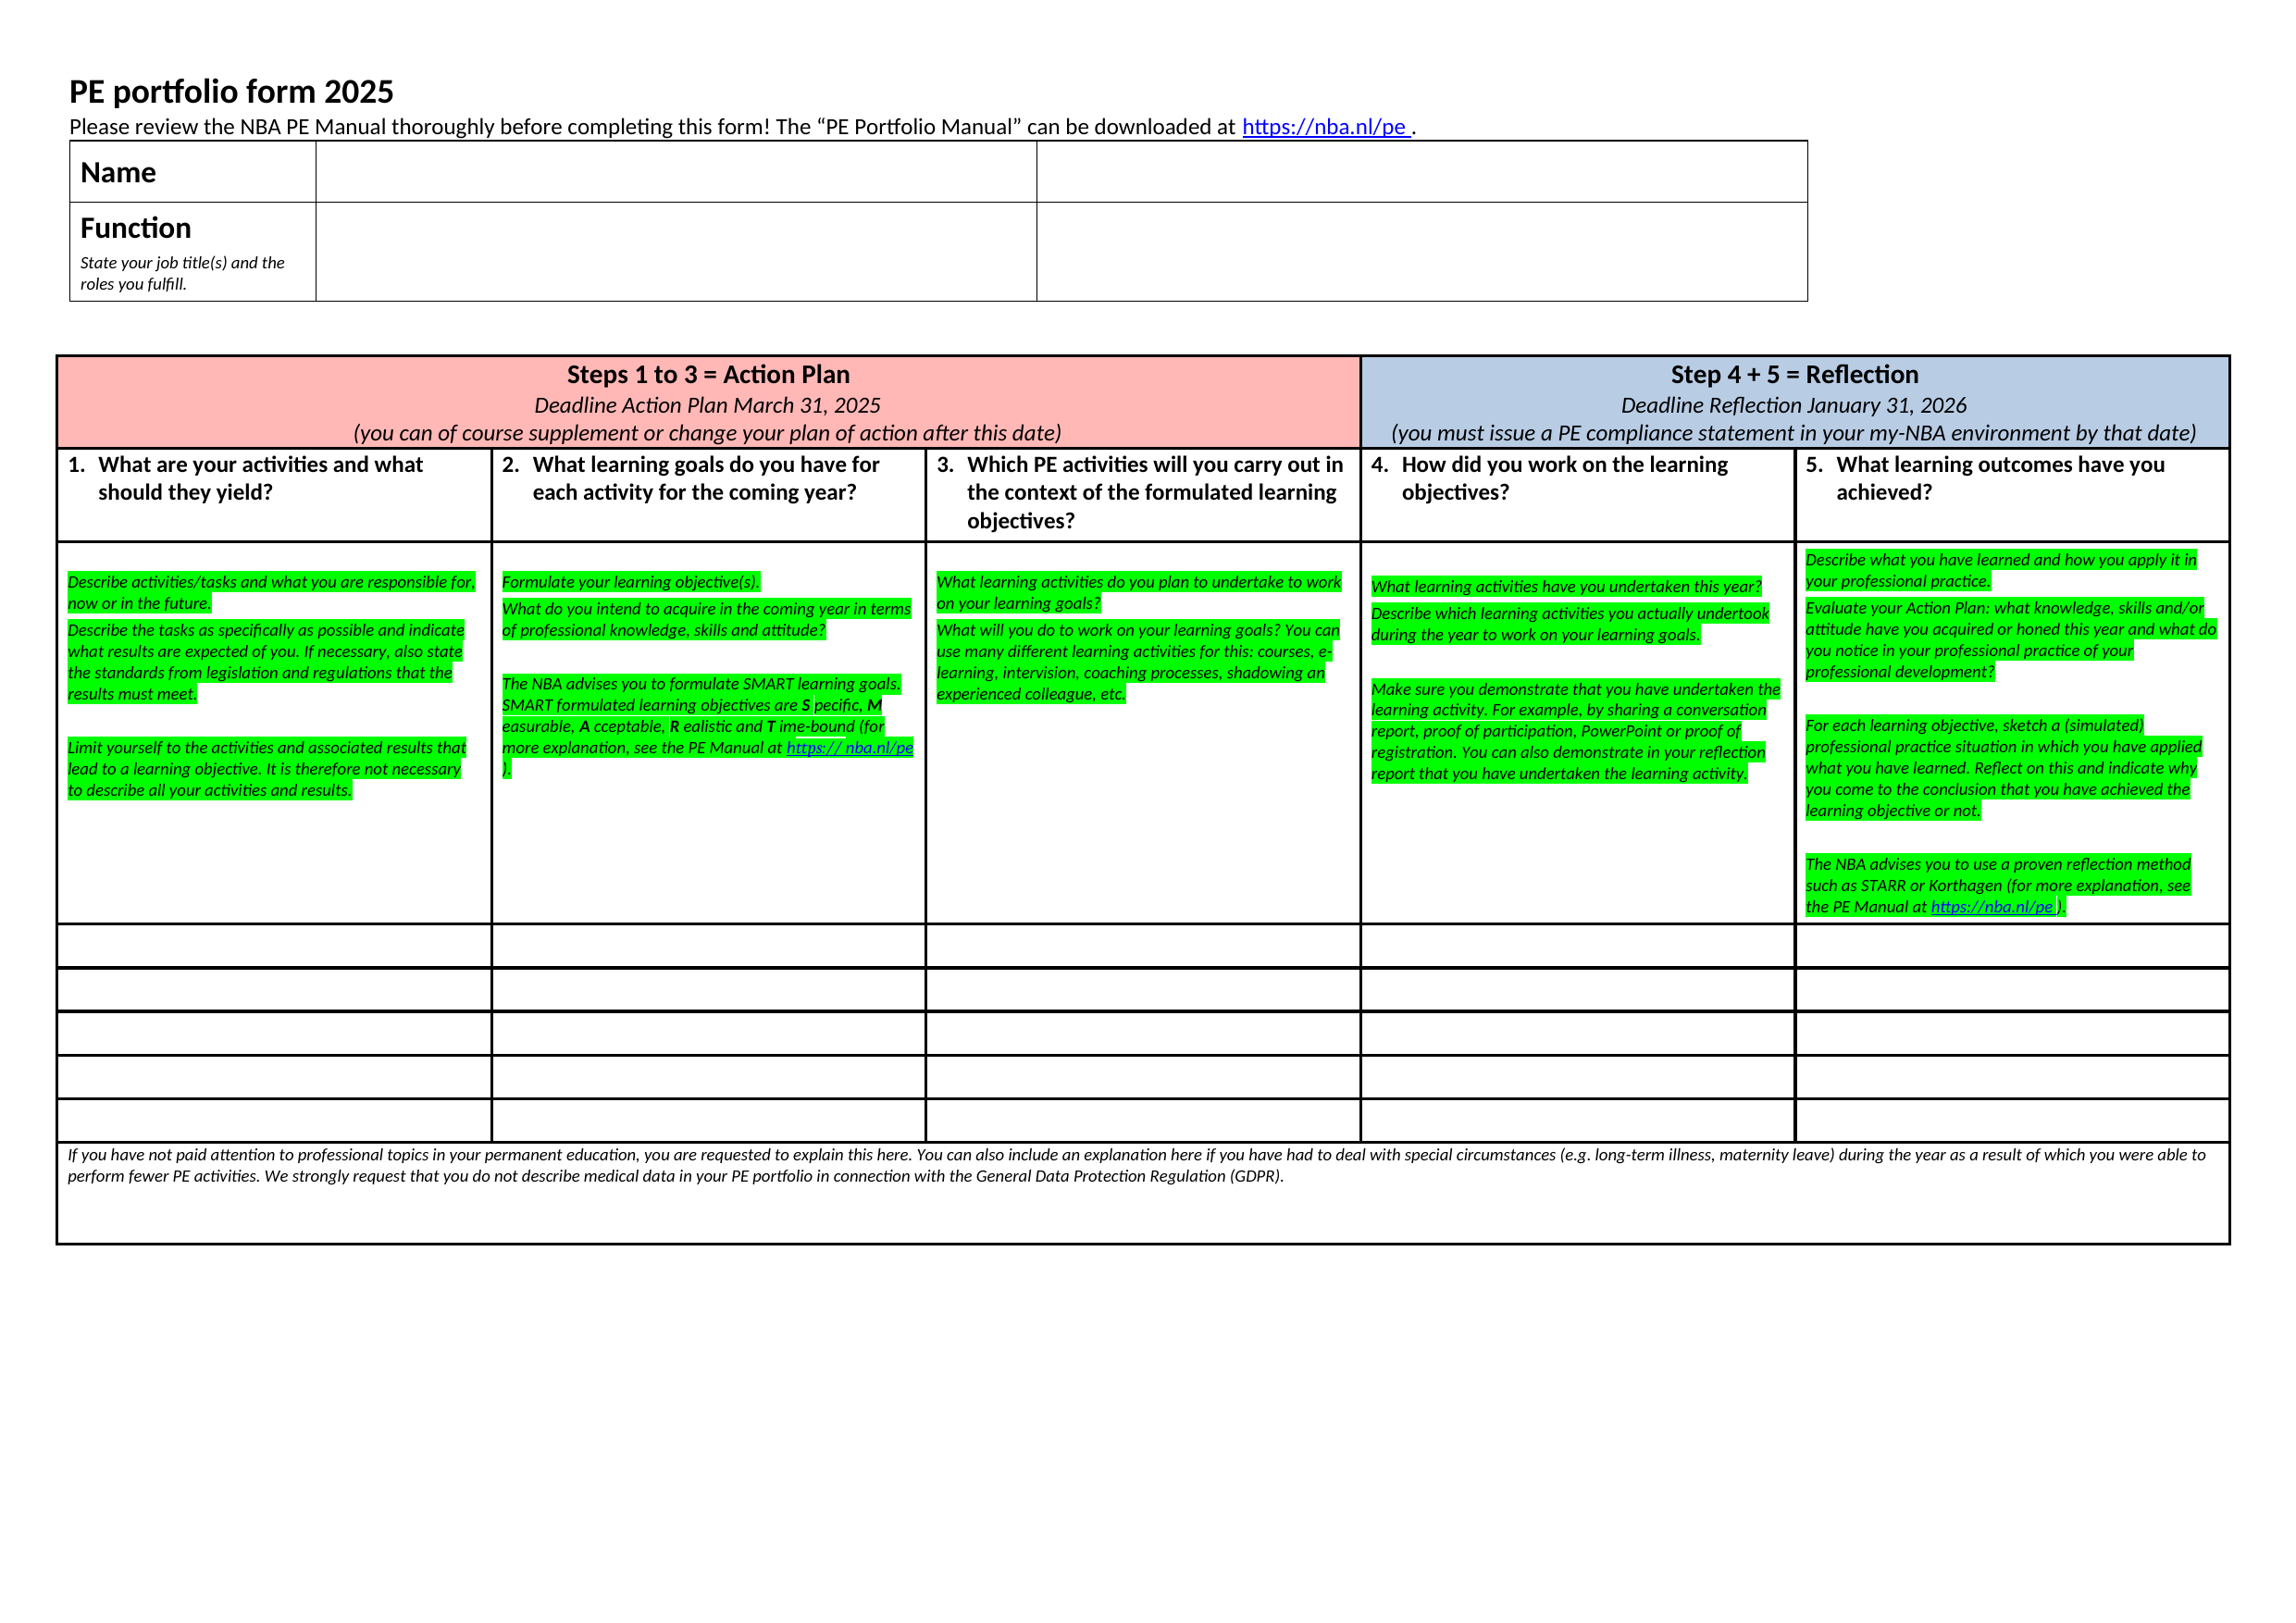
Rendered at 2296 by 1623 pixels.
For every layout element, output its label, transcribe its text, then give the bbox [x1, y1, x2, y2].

table_cell What are your activities and what should they yield? [58, 450, 490, 540]
table_header Step 4 + 5 = Reflection Deadline Reflection January 31, 2026 (you must issue a PE compliance statement in your my-NBA environment by that date) [1362, 357, 2228, 447]
table_cell Describe what you have learned and how you apply it in your professional practice. Evaluate your Action Plan: what knowledge, skills and/or attitude have you acquired or honed this year and what do you notice in your professional practice of your professional development? For each learning objective, sketch a (simulated) professional practice situation in which you have applied what you have learned. Reflect on this and indicate why you come to the conclusion that you have achieved the learning objective or not. The NBA advises you to use a proven reflection method such as STARR or Korthagen (for more explanation, see the PE Manual at https://nba.nl/pe ). [1797, 543, 2228, 923]
table_header [1037, 142, 1807, 202]
table_cell [1362, 925, 1793, 966]
table_cell [58, 1013, 490, 1053]
table_cell Function State your job title(s) and the roles you fulfill. [70, 203, 316, 300]
table_cell [1037, 203, 1807, 300]
table_cell Which PE activities will you carry out in the context of the formulated learning objectives? [927, 450, 1359, 540]
table_cell What learning activities have you undertaken this year? Describe which learning activities you actually undertook during the year to work on your learning goals. Make sure you demonstrate that you have undertaken the learning activity. For example, by sharing a conversation report, proof of participation, PowerPoint or proof of registration. You can also demonstrate in your reflection report that you have undertaken the learning activity. [1362, 543, 1793, 923]
text Please review the NBA PE Manual thoroughly before completing this form! The “PE Portfolio Manual” can be downloaded at https://nba.nl/pe . [69, 112, 2226, 140]
table_cell [493, 1100, 925, 1141]
table_header [316, 142, 1036, 202]
table_cell What learning activities do you plan to undertake to work on your learning goals? What will you do to work on your learning goals? You can use many different learning activities for this: courses, e-learning, intervision, coaching processes, shadowing an experienced colleague, etc. [927, 543, 1359, 923]
table_cell [927, 1013, 1359, 1053]
table_cell [927, 1100, 1359, 1141]
table_cell [493, 970, 925, 1010]
table_cell How did you work on the learning objectives? [1362, 450, 1793, 540]
table_cell [58, 970, 490, 1010]
table_cell [58, 1100, 490, 1141]
table_cell [927, 970, 1359, 1010]
table_cell [493, 1057, 925, 1097]
table_cell [1362, 1100, 1793, 1141]
table_cell What learning outcomes have you achieved? [1797, 450, 2228, 540]
table_cell [493, 1013, 925, 1053]
table_cell [316, 203, 1036, 300]
table_cell [1797, 1057, 2228, 1097]
table_cell [493, 925, 925, 966]
table_cell [1797, 970, 2228, 1010]
table_cell [1362, 1057, 1793, 1097]
table_cell If you have not paid attention to professional topics in your permanent education, you are requested to explain this here. You can also include an explanation here if you have had to deal with special circumstances (e.g. long-term illness, maternity leave) during the year as a result of which you were able to perform fewer PE activities. We strongly request that you do not describe medical data in your PE portfolio in connection with the General Data Protection Regulation (GDPR). [58, 1144, 2228, 1243]
table_header Steps 1 to 3 = Action Plan Deadline Action Plan March 31, 2025 (you can of course supplement or change your plan of action after this date) [58, 357, 1359, 447]
table_cell [927, 1057, 1359, 1097]
text PE portfolio form 2025 [69, 69, 2226, 112]
table_cell Formulate your learning objective(s). What do you intend to acquire in the coming year in terms of professional knowledge, skills and attitude? The NBA advises you to formulate SMART learning goals. SMART formulated learning objectives are S pecific, M easurable, A cceptable, R ealistic and T ime-bound (for more explanation, see the PE Manual at https:// nba.nl/pe ). [493, 543, 925, 923]
table_cell [1362, 970, 1793, 1010]
table_cell [1797, 1100, 2228, 1141]
table_cell [1362, 1013, 1793, 1053]
table_cell [1797, 925, 2228, 966]
table_cell [1797, 1013, 2228, 1053]
table_cell [58, 925, 490, 966]
table_cell [927, 925, 1359, 966]
table_header Name [70, 142, 316, 202]
table_cell Describe activities/tasks and what you are responsible for, now or in the future. Describe the tasks as specifically as possible and indicate what results are expected of you. If necessary, also state the standards from legislation and regulations that the results must meet. Limit yourself to the activities and associated results that lead to a learning objective. It is therefore not necessary to describe all your activities and results. [58, 543, 490, 923]
table_cell What learning goals do you have for each activity for the coming year? [493, 450, 925, 540]
table_cell [58, 1057, 490, 1097]
